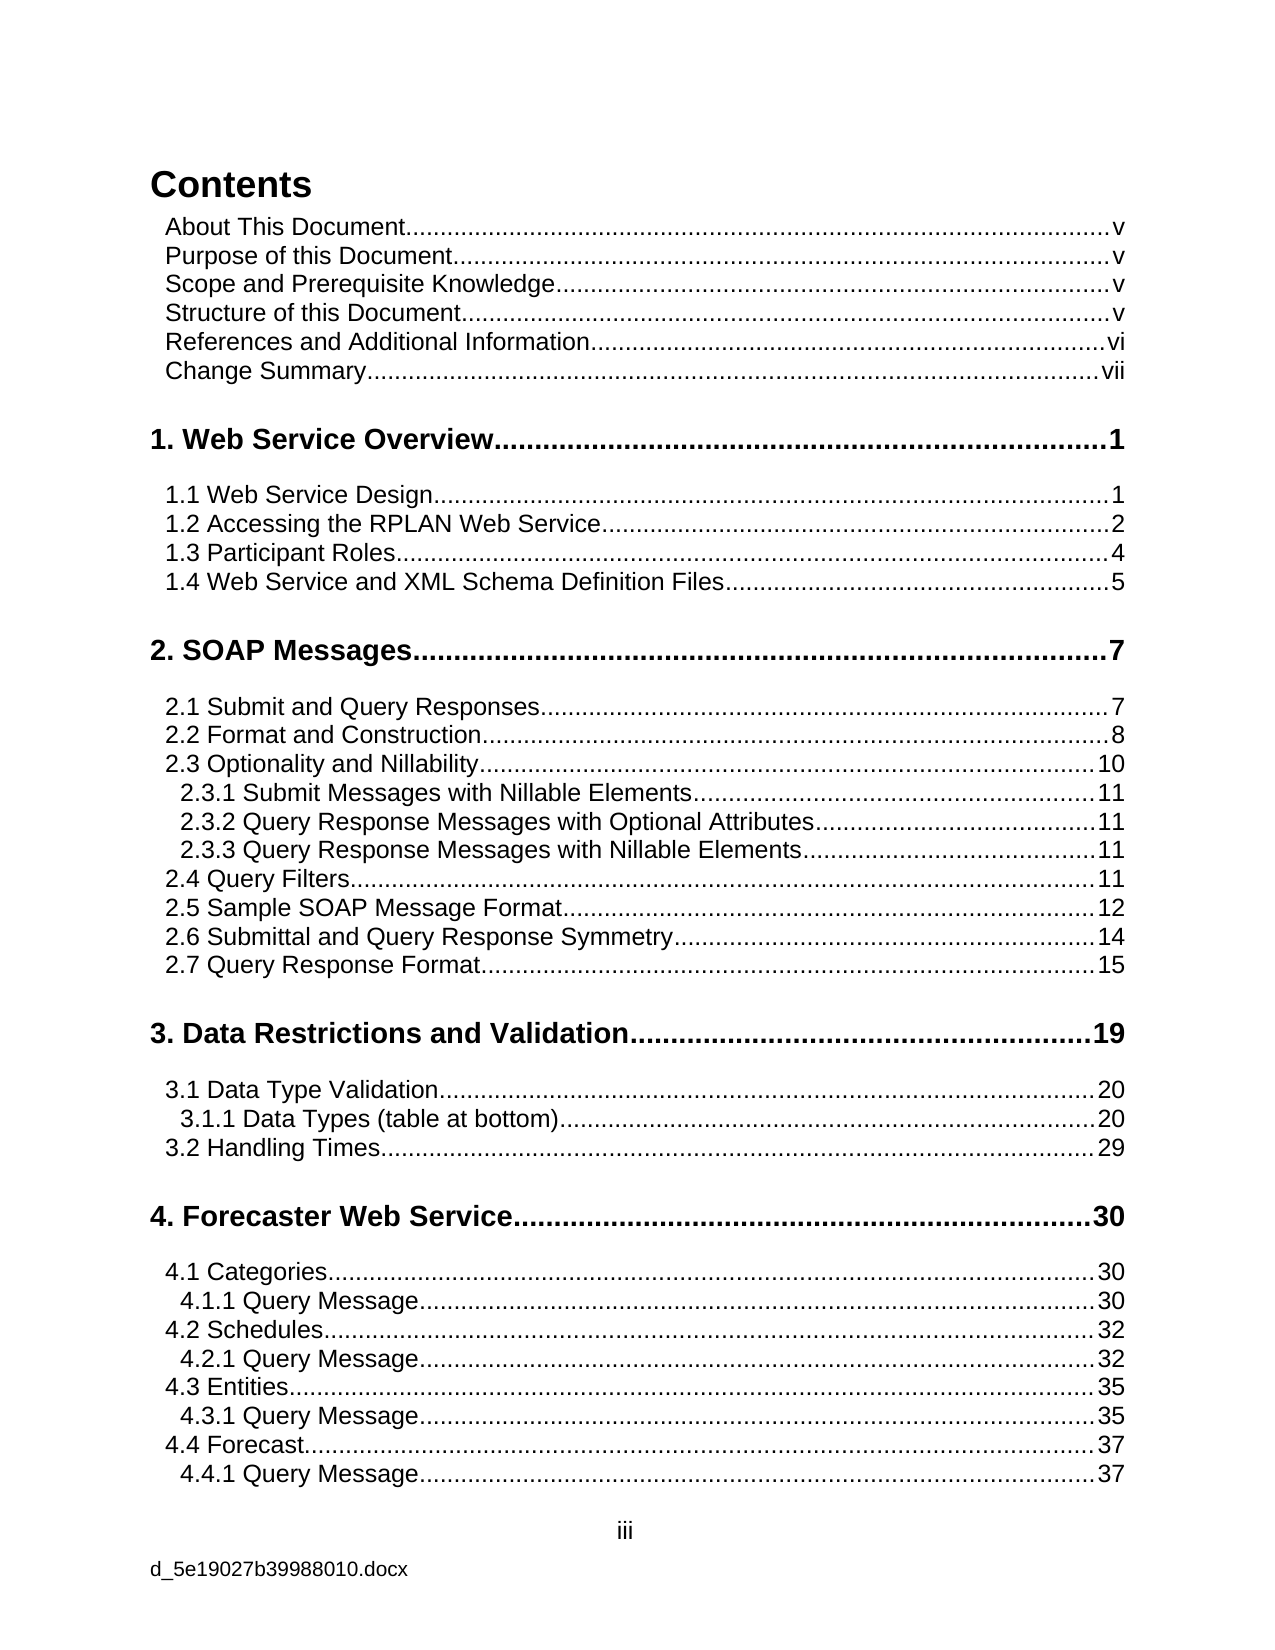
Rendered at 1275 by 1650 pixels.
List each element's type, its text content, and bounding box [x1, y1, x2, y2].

text 1.4 Web Service and XML Schema Definition Files 5 [165, 567, 1125, 595]
text 2.3.2 Query Response Messages with Optional Attributes 11 [180, 806, 1125, 835]
text 3.1 Data Type Validation 20 [165, 1075, 1125, 1104]
text 2. SOAP Messages 7 [150, 633, 1125, 666]
text References and Additional Information vi [165, 327, 1125, 356]
text 2.3.3 Query Response Messages with Nillable Elements 11 [180, 835, 1125, 864]
text 4.4 Forecast 37 [165, 1430, 1125, 1458]
text Purpose of this Document v [165, 241, 1125, 269]
text 4.1.1 Query Message 30 [180, 1286, 1125, 1315]
text 4.3.1 Query Message 35 [180, 1401, 1125, 1430]
text 4.3 Entities 35 [165, 1372, 1125, 1401]
text 1.1 Web Service Design 1 [165, 480, 1125, 509]
text 1.2 Accessing the RPLAN Web Service 2 [165, 509, 1125, 538]
text Structure of this Document v [165, 298, 1125, 327]
text 2.7 Query Response Format 15 [165, 950, 1125, 979]
text 4.1 Categories 30 [165, 1257, 1125, 1286]
text 2.2 Format and Construction 8 [165, 720, 1125, 749]
text 2.4 Query Filters 11 [165, 864, 1125, 893]
text 2.3.1 Submit Messages with Nillable Elements 11 [180, 778, 1125, 806]
text 1. Web Service Overview 1 [150, 422, 1125, 455]
text 3.2 Handling Times 29 [165, 1132, 1125, 1161]
text About This Document v [165, 212, 1125, 241]
text 2.1 Submit and Query Responses 7 [165, 691, 1125, 720]
text 3.1.1 Data Types (table at bottom) 20 [180, 1104, 1125, 1132]
text 4.4.1 Query Message 37 [180, 1458, 1125, 1487]
text Scope and Prerequisite Knowledge v [165, 269, 1125, 298]
text 2.6 Submittal and Query Response Symmetry 14 [165, 921, 1125, 950]
text 1.3 Participant Roles 4 [165, 538, 1125, 567]
text 2.3 Optionality and Nillability 10 [165, 749, 1125, 778]
text 4. Forecaster Web Service 30 [150, 1199, 1125, 1232]
text 4.2 Schedules 32 [165, 1315, 1125, 1343]
text Change Summary vii [165, 356, 1125, 384]
text 4.2.1 Query Message 32 [180, 1343, 1125, 1372]
text 2.5 Sample SOAP Message Format 12 [165, 893, 1125, 921]
subtitle Contents [150, 162, 1125, 206]
text 3. Data Restrictions and Validation 19 [150, 1016, 1125, 1050]
